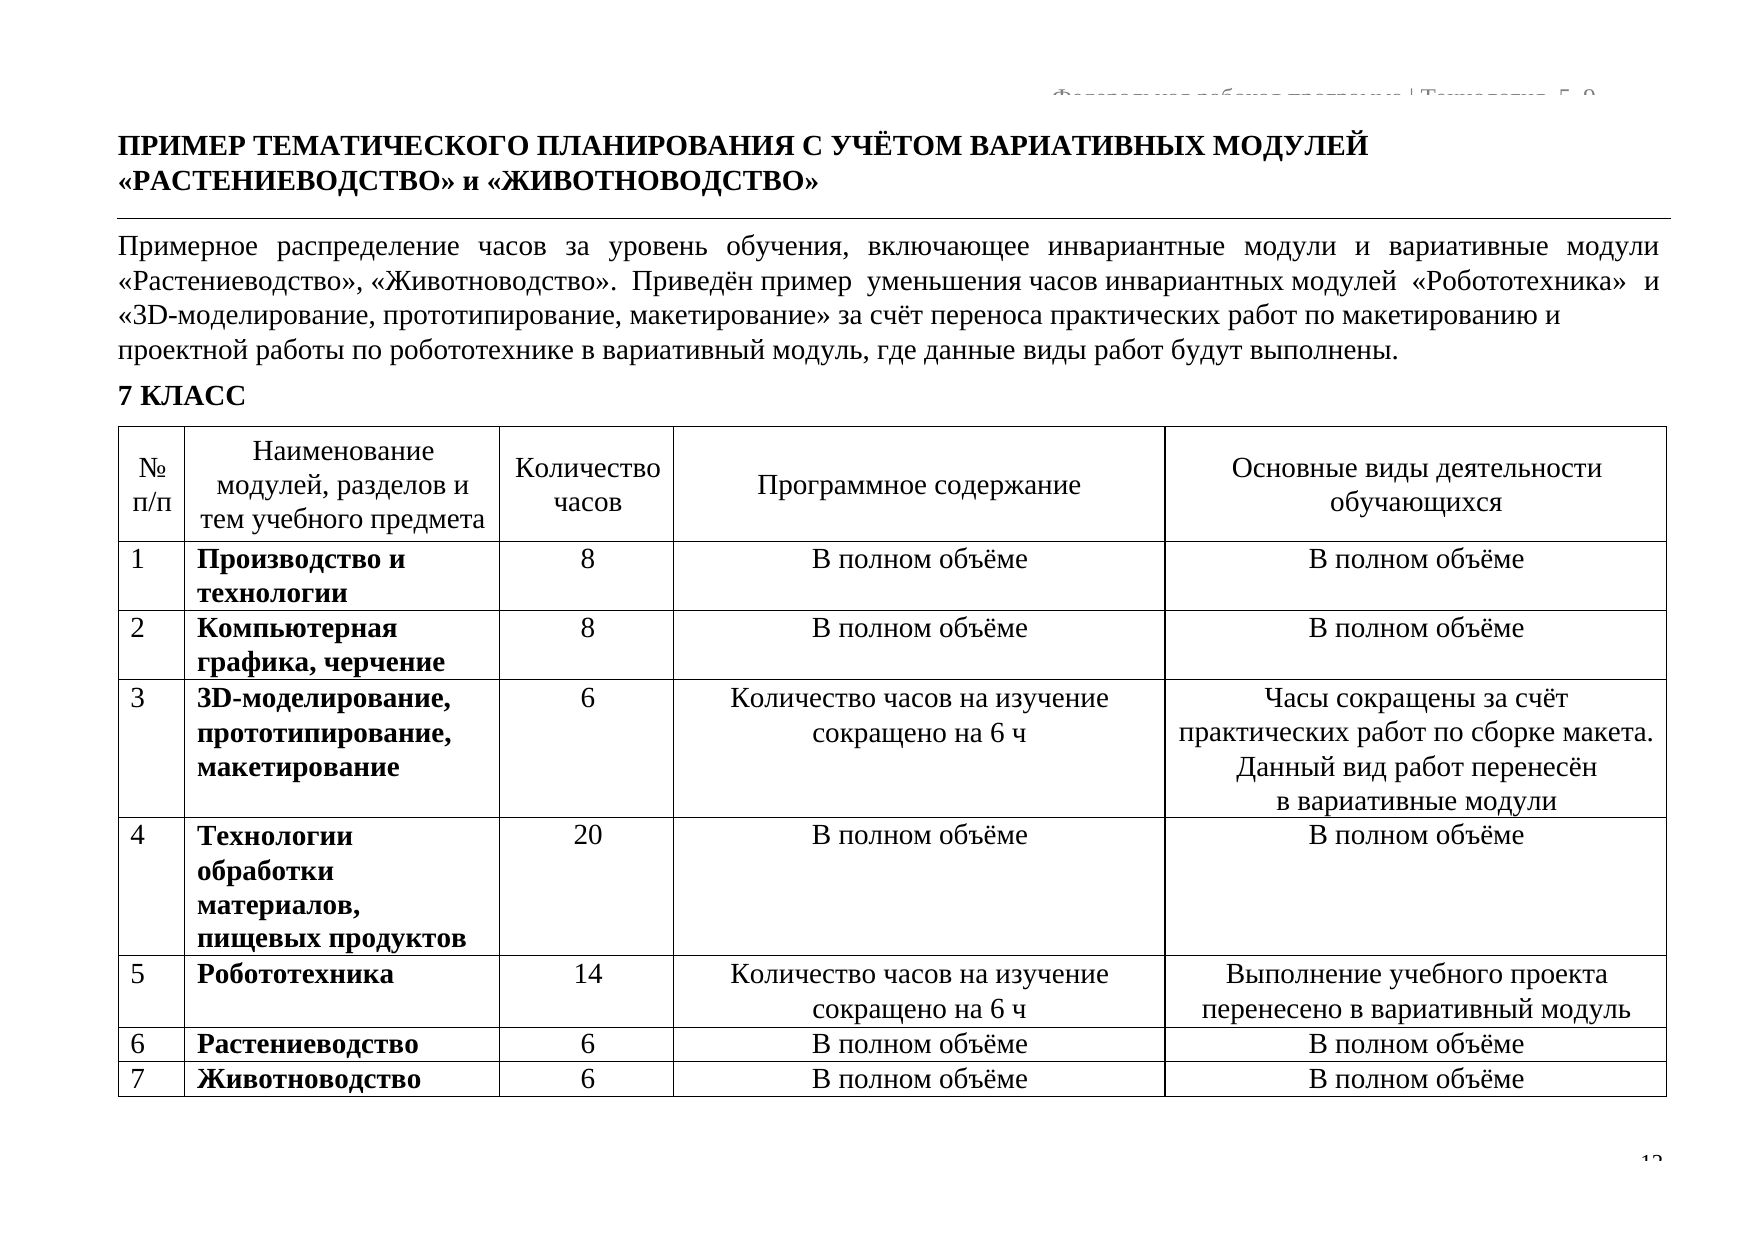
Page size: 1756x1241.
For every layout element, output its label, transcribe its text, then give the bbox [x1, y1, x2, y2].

text «3D-моделирование, прототипирование, макетирование» за счёт переноса практических работ по макетированию и проектной работы по робототехнике в вариативный модуль, где данные виды работ будут выполнены. [118, 297, 1682, 366]
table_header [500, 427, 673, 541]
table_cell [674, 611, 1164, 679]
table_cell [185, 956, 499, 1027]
text Примерное распределение часов за уровень обучения, включающее инвариантные модули и вариативные модули [118, 228, 1682, 262]
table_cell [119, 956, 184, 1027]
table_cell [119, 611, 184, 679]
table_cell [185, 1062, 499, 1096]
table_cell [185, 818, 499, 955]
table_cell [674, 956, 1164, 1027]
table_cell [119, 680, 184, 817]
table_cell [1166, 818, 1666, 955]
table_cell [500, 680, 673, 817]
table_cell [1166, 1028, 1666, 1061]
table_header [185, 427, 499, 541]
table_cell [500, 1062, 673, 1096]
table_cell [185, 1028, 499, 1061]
subtitle КЛАСС [118, 378, 1682, 412]
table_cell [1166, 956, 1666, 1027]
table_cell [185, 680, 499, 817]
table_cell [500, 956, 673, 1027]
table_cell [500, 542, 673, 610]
text «РАСТЕНИЕВОДСТВО» и «ЖИВОТНОВОДСТВО» [118, 163, 1682, 196]
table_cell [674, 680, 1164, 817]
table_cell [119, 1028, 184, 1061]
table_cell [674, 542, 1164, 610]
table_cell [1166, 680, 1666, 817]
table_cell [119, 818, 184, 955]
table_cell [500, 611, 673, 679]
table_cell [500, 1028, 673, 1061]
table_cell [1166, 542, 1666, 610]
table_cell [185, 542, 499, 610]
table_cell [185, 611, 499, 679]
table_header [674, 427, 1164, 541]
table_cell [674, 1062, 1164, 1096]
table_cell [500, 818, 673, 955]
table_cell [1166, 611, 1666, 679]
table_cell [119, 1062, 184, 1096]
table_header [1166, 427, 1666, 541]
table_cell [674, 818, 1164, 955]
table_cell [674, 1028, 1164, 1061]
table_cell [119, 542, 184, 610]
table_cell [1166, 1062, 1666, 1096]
text ПРИМЕР ТЕМАТИЧЕСКОГО ПЛАНИРОВАНИЯ С УЧЁТОМ ВАРИАТИВНЫХ МОДУЛЕЙ [118, 128, 1682, 162]
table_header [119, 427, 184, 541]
text «Растениеводство», «Животноводство». Приведён пример уменьшения часов инвариантных модулей «Робототехника» и [118, 263, 1682, 297]
